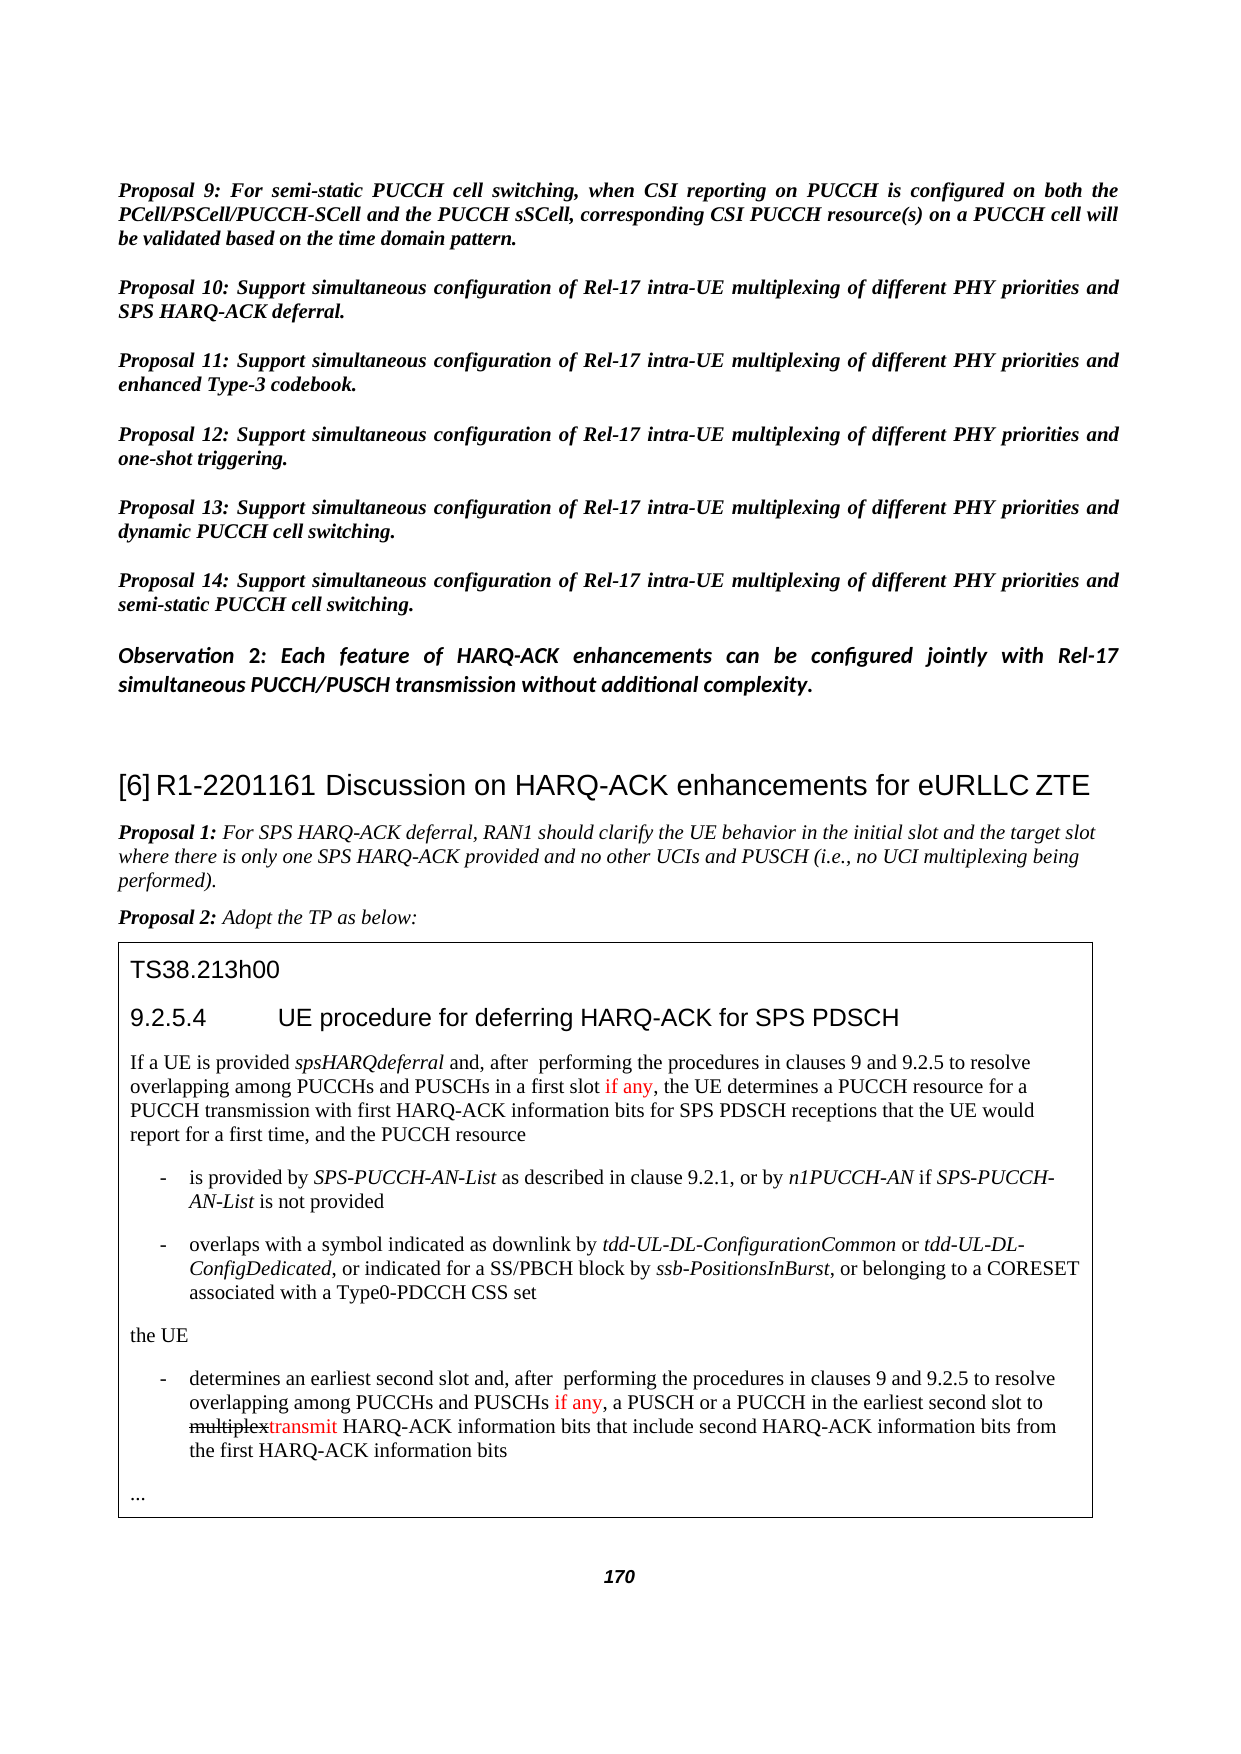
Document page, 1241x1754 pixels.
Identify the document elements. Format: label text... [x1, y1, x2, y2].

text Proposal 10: Support simultaneous configuration of Rel-17 intra-UE multiplexing of different PHY priorities and SPS HARQ-ACK deferral. [118, 275, 1122, 323]
text Observation 2: Each feature of HARQ-ACK enhancements can be configured jointly with Rel-17 simultaneous PUCCH/PUSCH transmission without additional complexity. [118, 641, 1122, 698]
text Proposal 11: Support simultaneous configuration of Rel-17 intra-UE multiplexing of different PHY priorities and enhanced Type-3 codebook. [118, 348, 1122, 396]
text Proposal 13: Support simultaneous configuration of Rel-17 intra-UE multiplexing of different PHY priorities and dynamic PUCCH cell switching. [118, 494, 1122, 543]
text Proposal 9: For semi-static PUCCH cell switching, when CSI reporting on PUCCH is configured on both the PCell/PSCell/PUCCH-SCell and the PUCCH sSCell, corresponding CSI PUCCH resource(s) on a PUCCH cell will be validated based on the time domain pattern. [118, 178, 1122, 250]
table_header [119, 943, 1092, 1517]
text Proposal 14: Support simultaneous configuration of Rel-17 intra-UE multiplexing of different PHY priorities and semi-static PUCCH cell switching. [118, 568, 1122, 616]
text Proposal 12: Support simultaneous configuration of Rel-17 intra-UE multiplexing of different PHY priorities and one-shot triggering. [118, 421, 1122, 469]
text Proposal 2: Adopt the TP as below: [118, 905, 1122, 929]
subtitle R1-2201161 Discussion on HARQ-ACK enhancements for eURLLC ZTE [118, 768, 1122, 802]
text Proposal 1: For SPS HARQ-ACK deferral, RAN1 should clarify the UE behavior in the initial slot and the target slot where there is only one SPS HARQ-ACK provided and no other UCIs and PUSCH (i.e., no UCI multiplexing being performed). [118, 820, 1122, 892]
